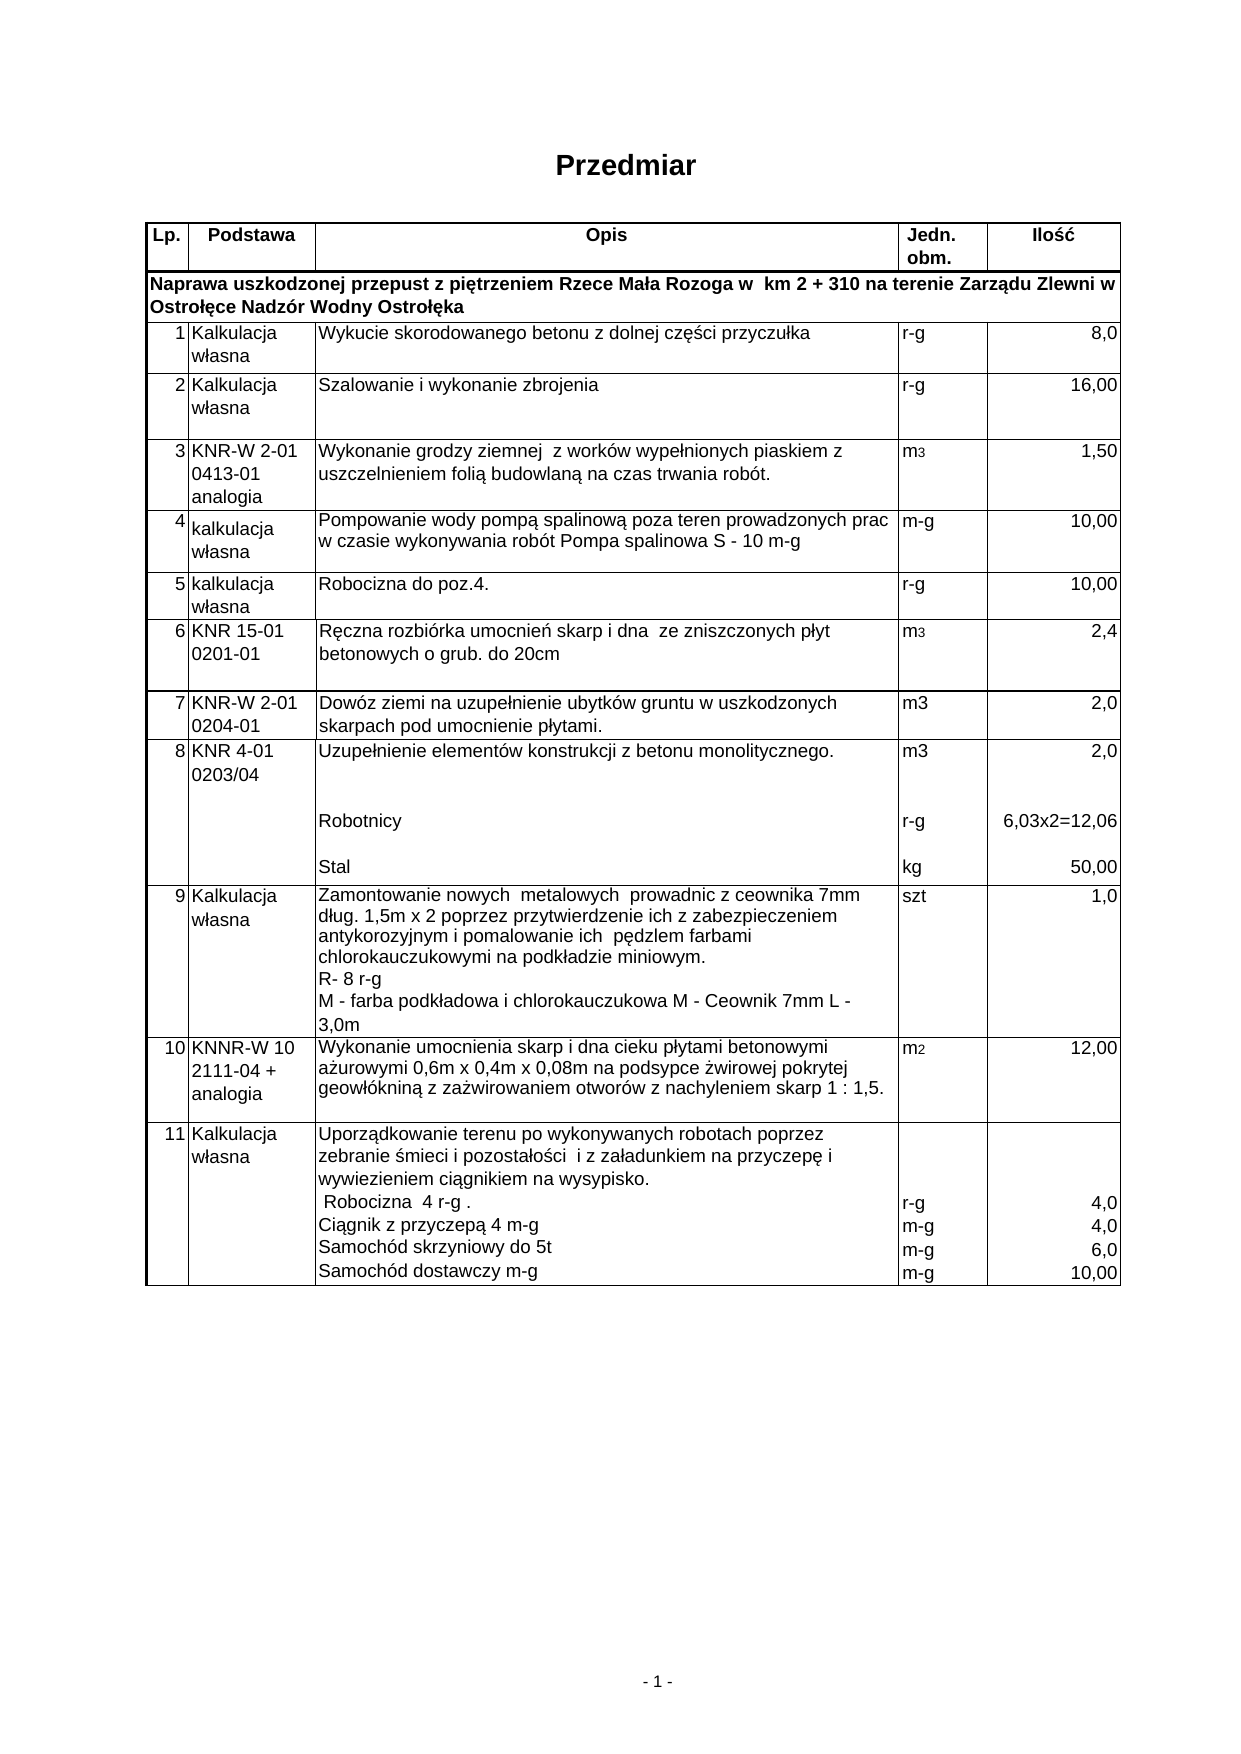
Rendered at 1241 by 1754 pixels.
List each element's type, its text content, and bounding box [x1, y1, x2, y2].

table_header Ilość [988, 224, 1120, 270]
table_cell 3 [148, 440, 188, 509]
text Przedmiar [162, 148, 1090, 182]
table_cell 16,00 [988, 374, 1120, 439]
table_header Opis [316, 224, 898, 270]
table_cell KNNR-W 10 2111-04 + analogia [189, 1038, 315, 1122]
table_cell 2,0 [988, 692, 1120, 739]
table_cell r-g [899, 374, 987, 439]
table_cell 9 [148, 886, 188, 1037]
table_cell r-g [899, 323, 987, 373]
table_cell Kalkulacja własna [189, 886, 315, 1037]
table_cell Wykucie skorodowanego betonu z dolnej części przyczułka [316, 323, 898, 373]
table_cell m-g [899, 511, 987, 572]
table_cell KNR-W 2-01 0204-01 [189, 692, 316, 739]
table_cell r-g [899, 573, 987, 619]
table_cell Kalkulacja własna [189, 374, 315, 439]
table_header Podstawa [189, 224, 315, 270]
table_cell 1,0 [988, 886, 1120, 1037]
table_cell Dowóz ziemi na uzupełnienie ubytków gruntu w uszkodzonych skarpach pod umocnienie płytami. [317, 692, 898, 739]
table_header Jedn. obm. [899, 224, 987, 270]
table_cell 1 [148, 323, 188, 373]
table_cell Ręczna rozbiórka umocnień skarp i dna ze zniszczonych płyt betonowych o grub. do 20cm [317, 620, 898, 690]
table_cell 2,4 [988, 620, 1120, 690]
table_cell kalkulacja własna [189, 573, 315, 619]
table_cell 7 [148, 692, 188, 739]
table_cell Kalkulacja własna [189, 323, 315, 373]
table_cell 4,0 4,0 6,0 10,00 [988, 1123, 1120, 1285]
table_cell Naprawa uszkodzonej przepust z piętrzeniem Rzece Mała Rozoga w km 2 + 310 na terenie Zarządu Zlewni w Ostrołęce Nadzór Wodny Ostrołęka [148, 273, 1120, 322]
table_cell 8,0 [988, 323, 1120, 373]
table_cell m3 r-g kg [899, 740, 987, 885]
table_cell Zamontowanie nowych metalowych prowadnic z ceownika 7mm dług. 1,5m x 2 poprzez przytwierdzenie ich z zabezpieczeniem antykorozyjnym i pomalowanie ich pędzlem farbami chlorokauczukowymi na podkładzie miniowym. R- 8 r-g M - farba podkładowa i chlorokauczukowa M - Ceownik 7mm L - 3,0m [316, 886, 898, 1037]
table_cell KNR 4-01 0203/04 [189, 740, 315, 885]
table_cell Szalowanie i wykonanie zbrojenia [316, 374, 898, 439]
table_cell 2 [148, 374, 188, 439]
table_cell m3 [899, 692, 987, 739]
table_cell m3 [899, 440, 987, 509]
table_cell Wykonanie umocnienia skarp i dna cieku płytami betonowymi ażurowymi 0,6m x 0,4m x 0,08m na podsypce żwirowej pokrytej geowłókniną z zażwirowaniem otworów z nachyleniem skarp 1 : 1,5. [316, 1038, 898, 1122]
table_cell Pompowanie wody pompą spalinową poza teren prowadzonych prac w czasie wykonywania robót Pompa spalinowa S - 10 m-g [316, 511, 898, 572]
table_header Lp. [148, 224, 188, 270]
table_cell Robocizna do poz.4. [316, 573, 898, 619]
table_cell 8 [148, 740, 188, 885]
table_cell Wykonanie grodzy ziemnej z worków wypełnionych piaskiem z uszczelnieniem folią budowlaną na czas trwania robót. [316, 440, 898, 509]
table_cell 10,00 [988, 573, 1120, 619]
table_cell Kalkulacja własna [189, 1123, 315, 1285]
table_cell 11 [148, 1123, 188, 1285]
table_cell m3 [899, 620, 987, 690]
table_cell 4 [148, 511, 188, 572]
table_cell 12,00 [988, 1038, 1120, 1122]
table_cell Uporządkowanie terenu po wykonywanych robotach poprzez zebranie śmieci i pozostałości i z załadunkiem na przyczepę i wywiezieniem ciągnikiem na wysypisko. Robocizna 4 r-g . Ciągnik z przyczepą 4 m-g Samochód skrzyniowy do 5t Samochód dostawczy m-g [316, 1123, 898, 1285]
table_cell 10,00 [988, 511, 1120, 572]
table_cell KNR-W 2-01 0413-01 analogia [189, 440, 315, 509]
table_cell kalkulacja własna [189, 511, 315, 572]
table_cell m2 [899, 1038, 987, 1122]
table_cell 10 [148, 1038, 188, 1122]
table_cell 2,0 6,03x2=12,06 50,00 [988, 740, 1120, 885]
table_cell 1,50 [988, 440, 1120, 509]
table_cell KNR 15-01 0201-01 [189, 620, 316, 690]
table_cell 6 [148, 620, 188, 690]
table_cell r-g m-g m-g m-g [899, 1123, 987, 1285]
table_cell 5 [148, 573, 188, 619]
table_cell szt [899, 886, 987, 1037]
table_cell Uzupełnienie elementów konstrukcji z betonu monolitycznego. Robotnicy Stal [316, 740, 898, 885]
